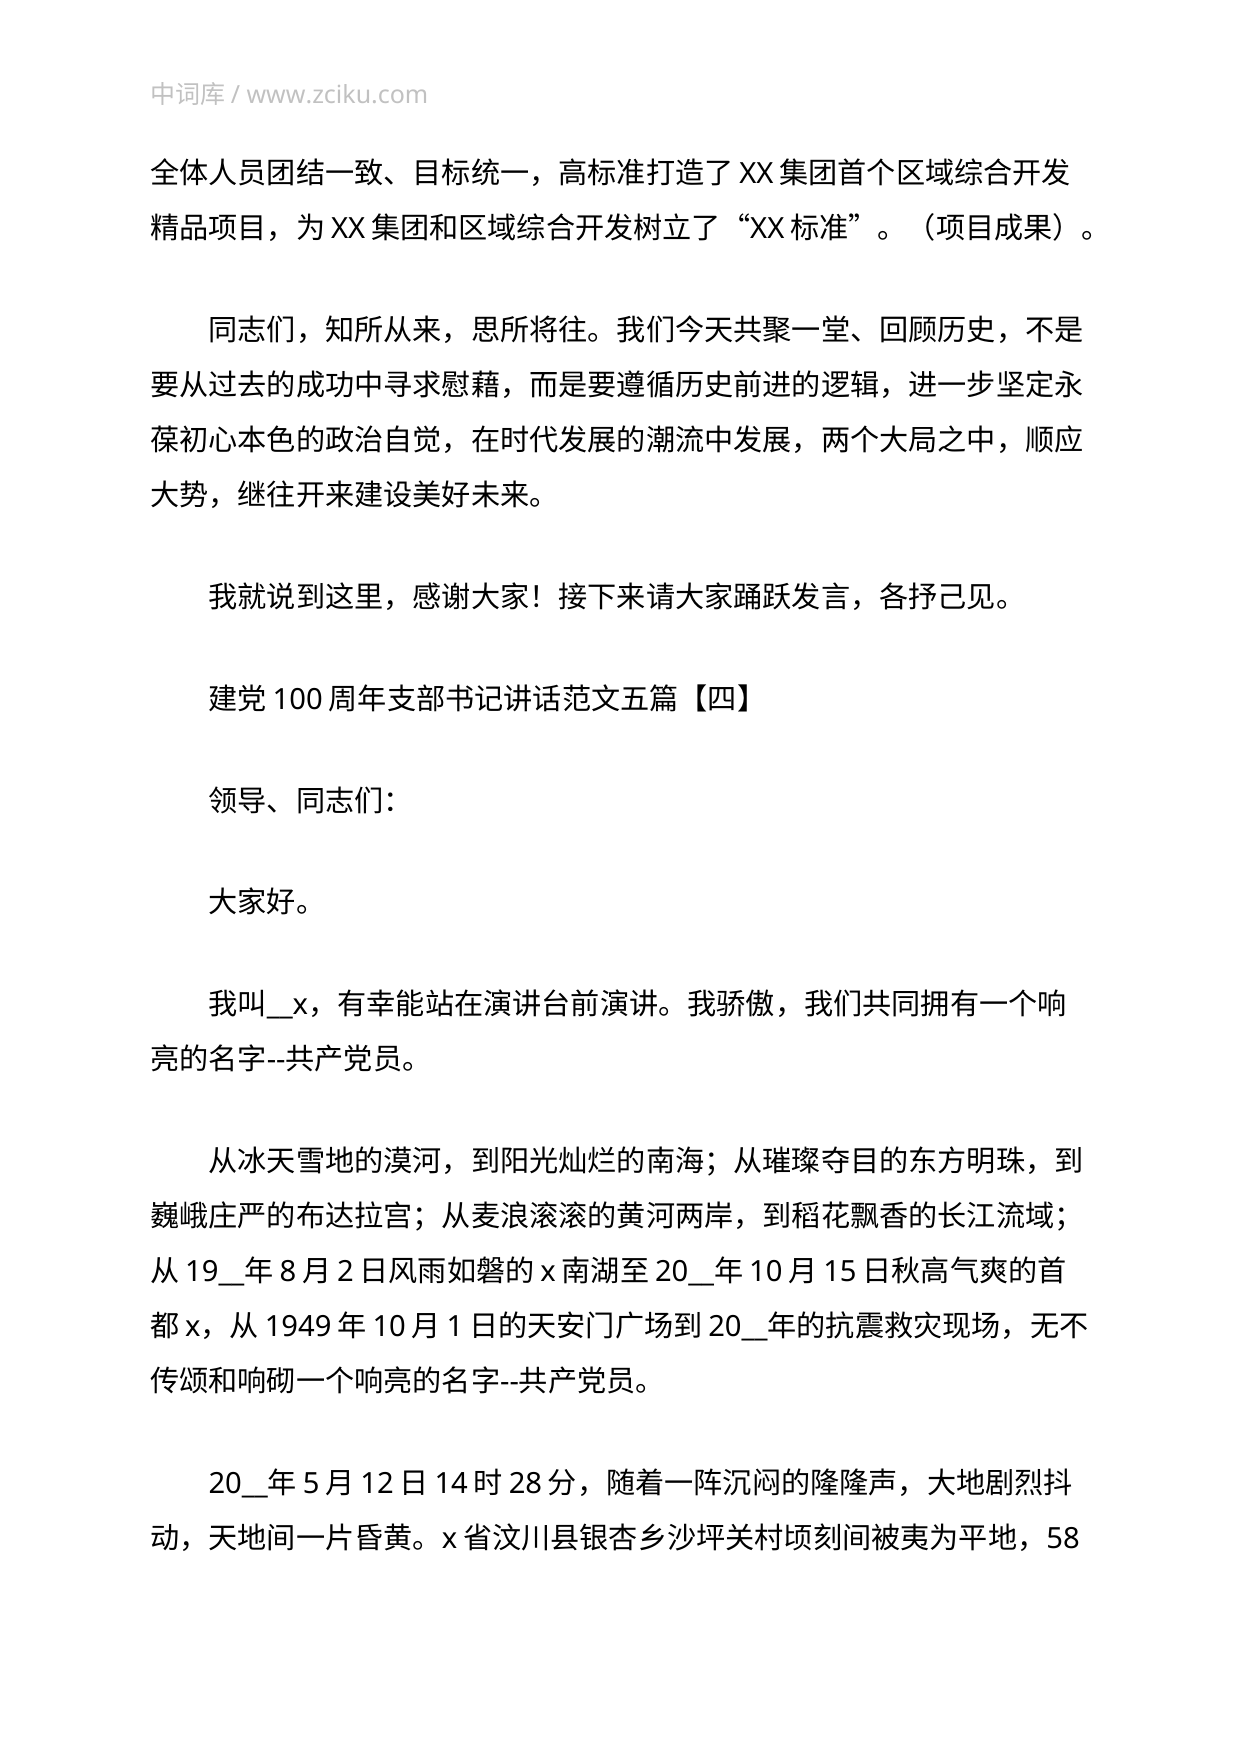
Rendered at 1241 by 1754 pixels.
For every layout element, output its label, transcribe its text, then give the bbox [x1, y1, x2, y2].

text 我就说到这里，感谢大家！接下来请大家踊跃发言，各抒己见。 [150, 573, 1090, 616]
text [150, 150, 1090, 247]
text 我叫__x，有幸能站在演讲台前演讲。我骄傲，我们共同拥有一个响亮的名字--共产党员。 [150, 981, 1090, 1078]
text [150, 1459, 1090, 1557]
text 建党100周年支部书记讲话范文五篇【四】 [150, 675, 1090, 718]
text 大家好。 [150, 879, 1090, 921]
text 从冰天雪地的漠河，到阳光灿烂的南海；从璀璨夺目的东方明珠，到巍峨庄严的布达拉宫；从麦浪滚滚的黄河两岸，到稻花飘香的长江流域；从19__年8月2日风雨如磐的x南湖至20__年10月15日秋高气爽的首都x，从1949年10月1日的天安门广场到20__年的抗震救灾现场，无不传颂和响砌一个响亮的名字--共产党员。 [150, 1138, 1090, 1400]
text 同志们，知所从来，思所将往。我们今天共聚一堂、回顾历史，不是要从过去的成功中寻求慰藉，而是要遵循历史前进的逻辑，进一步坚定永葆初心本色的政治自觉，在时代发展的潮流中发展，两个大局之中，顺应大势，继往开来建设美好未来。 [150, 307, 1090, 514]
text 领导、同志们： [150, 777, 1090, 819]
